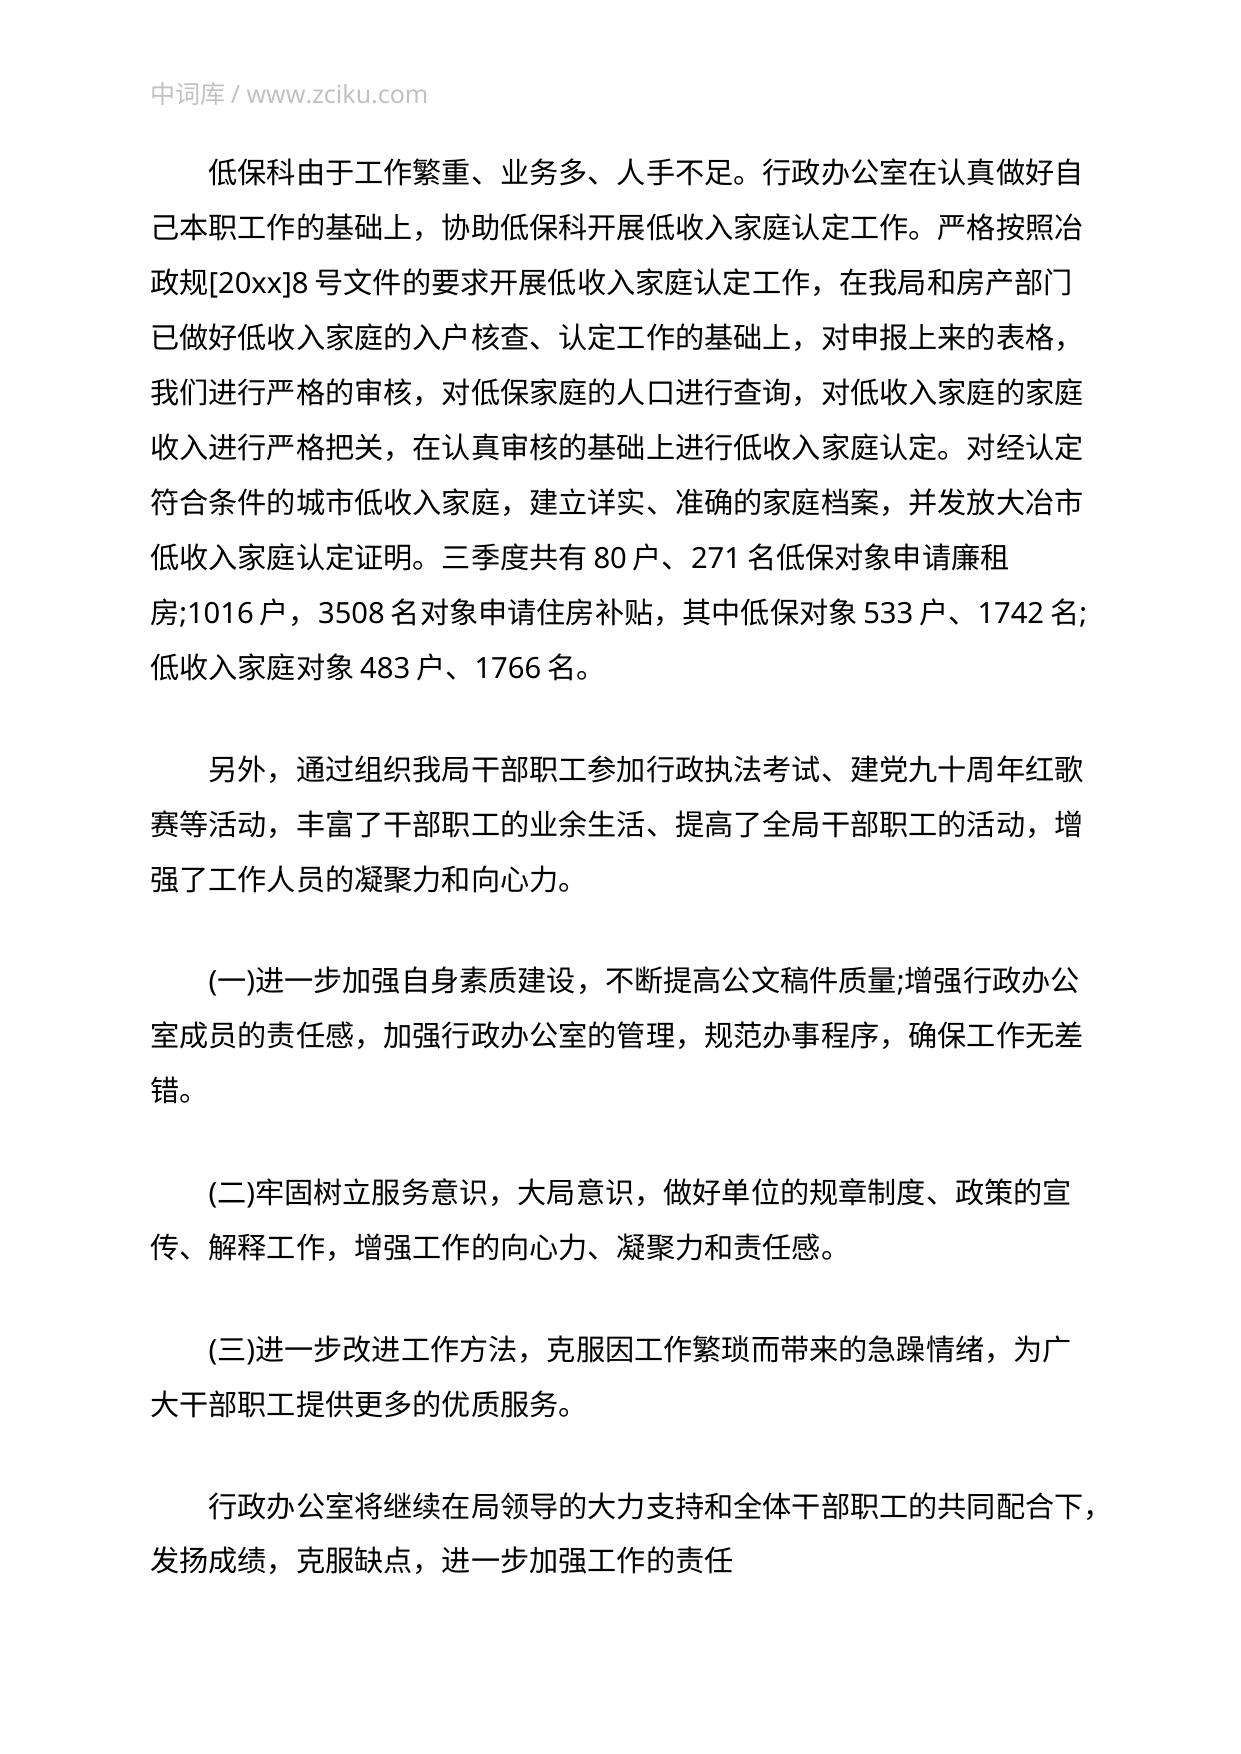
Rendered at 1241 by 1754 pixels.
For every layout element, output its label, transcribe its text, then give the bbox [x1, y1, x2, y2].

text (三)进一步改进工作方法，克服因工作繁琐而带来的急躁情绪，为广大干部职工提供更多的优质服务。 [150, 1326, 1090, 1424]
text (一)进一步加强自身素质建设，不断提高公文稿件质量;增强行政办公室成员的责任感，加强行政办公室的管理，规范办事程序，确保工作无差错。 [150, 958, 1090, 1110]
text 低保科由于工作繁重、业务多、人手不足。行政办公室在认真做好自己本职工作的基础上，协助低保科开展低收入家庭认定工作。严格按照冶政规[20xx]8号文件的要求开展低收入家庭认定工作，在我局和房产部门已做好低收入家庭的入户核查、认定工作的基础上，对申报上来的表格，我们进行严格的审核，对低保家庭的人口进行查询，对低收入家庭的家庭收入进行严格把关，在认真审核的基础上进行低收入家庭认定。对经认定符合条件的城市低收入家庭，建立详实、准确的家庭档案，并发放大冶市低收入家庭认定证明。三季度共有80户、271名低保对象申请廉租房;1016户，3508名对象申请住房补贴，其中低保对象533户、1742名;低收入家庭对象483户、1766名。 [150, 150, 1090, 687]
text 行政办公室将继续在局领导的大力支持和全体干部职工的共同配合下，发扬成绩，克服缺点，进一步加强工作的责任 [150, 1483, 1090, 1580]
text (二)牢固树立服务意识，大局意识，做好单位的规章制度、政策的宣传、解释工作，增强工作的向心力、凝聚力和责任感。 [150, 1169, 1090, 1267]
text 另外，通过组织我局干部职工参加行政执法考试、建党九十周年红歌赛等活动，丰富了干部职工的业余生活、提高了全局干部职工的活动，增强了工作人员的凝聚力和向心力。 [150, 746, 1090, 898]
